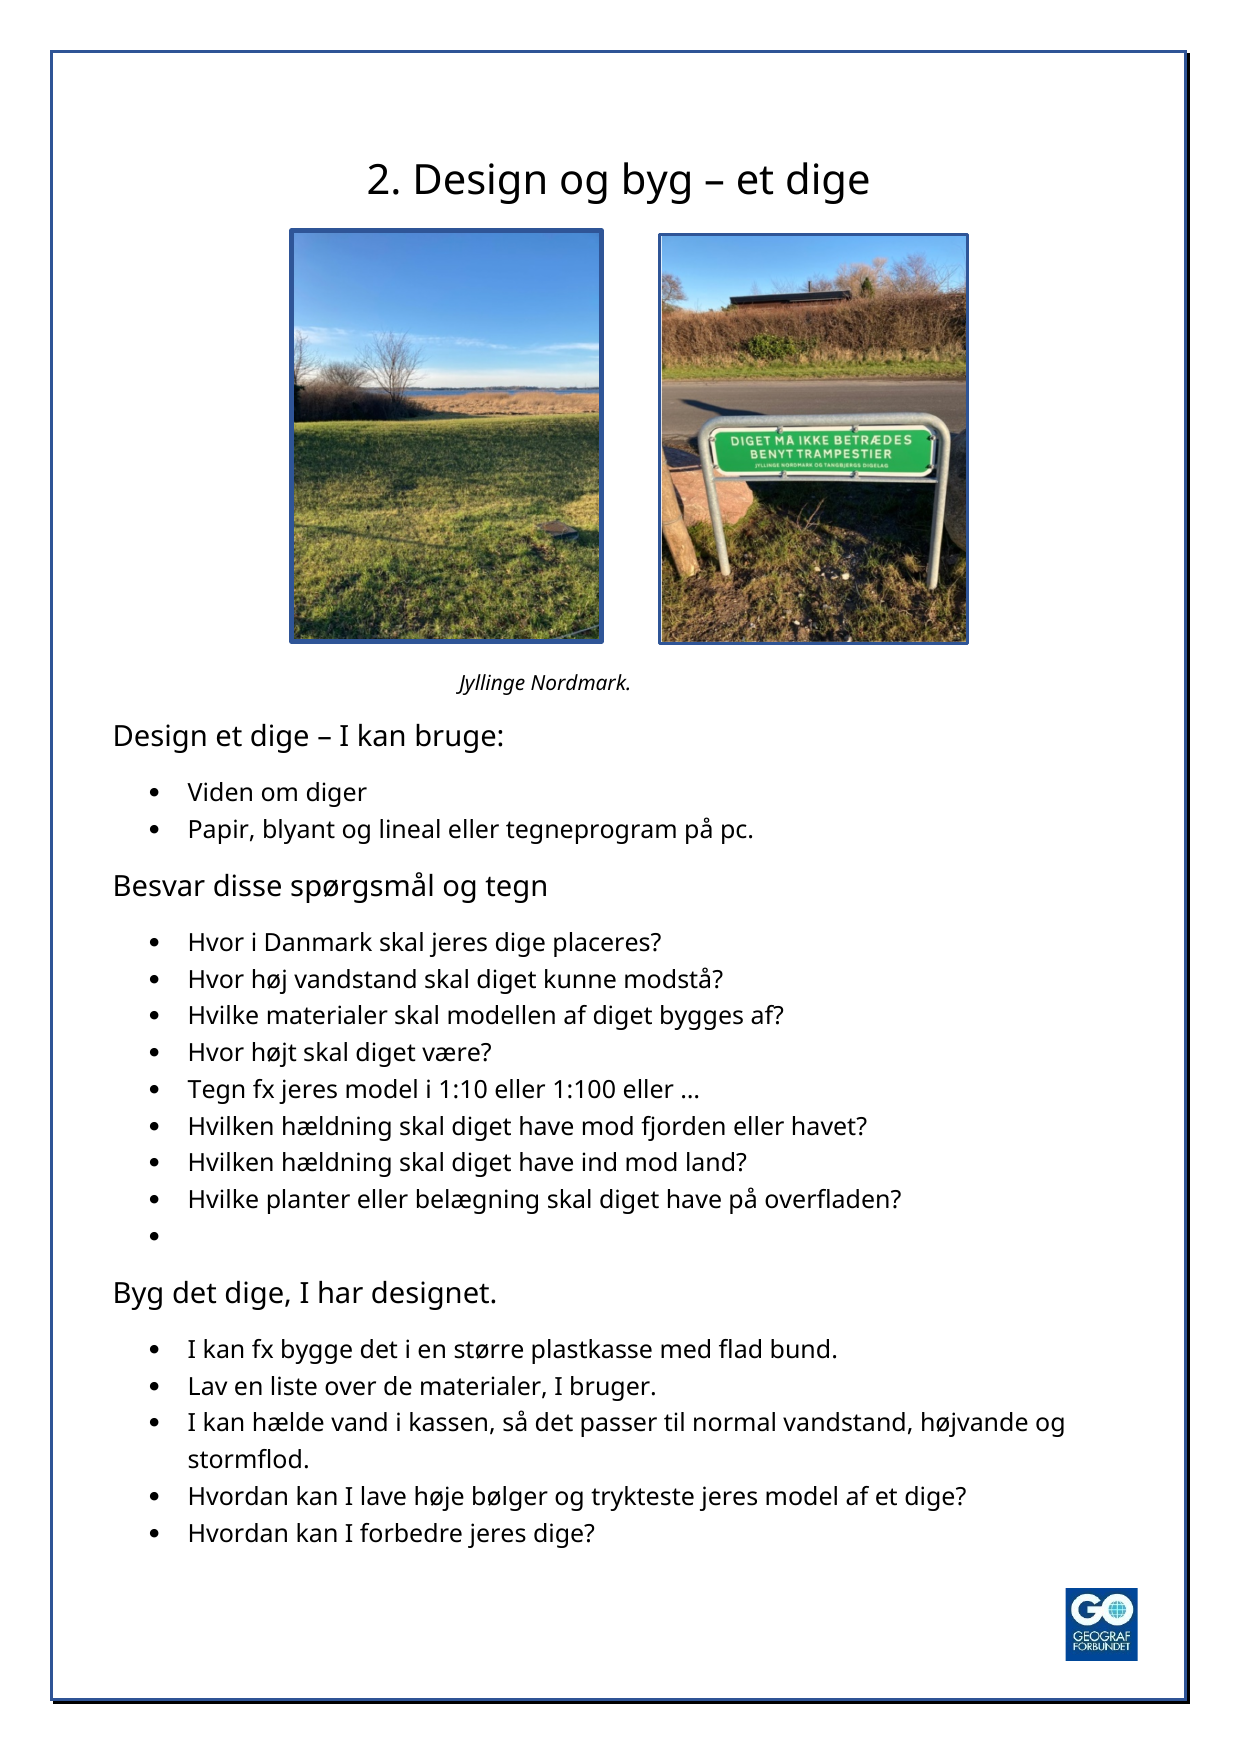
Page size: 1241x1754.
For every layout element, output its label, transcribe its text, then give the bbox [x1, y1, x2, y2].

list Papir, blyant og lineal eller tegneprogram på pc. [150, 812, 1124, 846]
picture [294, 233, 599, 639]
list Hvor høj vandstand skal diget kunne modstå? [150, 961, 1124, 995]
list Hvilke materialer skal modellen af diget bygges af? [150, 998, 1124, 1032]
text Jyllinge Nordmark. [112, 668, 1124, 696]
text Design et dige – I kan bruge: [112, 715, 1124, 755]
picture [662, 236, 966, 641]
list I kan hælde vand i kassen, så det passer til normal vandstand, højvande og stormflod. [150, 1405, 1124, 1476]
list Hvilke planter eller belægning skal diget have på overfladen? [150, 1182, 1124, 1216]
list Tegn fx jeres model i 1:10 eller 1:100 eller … [150, 1072, 1124, 1106]
list Hvilken hældning skal diget have mod fjorden eller havet? [150, 1108, 1124, 1142]
list Hvor i Danmark skal jeres dige placeres? [150, 924, 1124, 958]
picture [1065, 1588, 1138, 1661]
list I kan fx bygge det i en større plastkasse med flad bund. [150, 1332, 1124, 1366]
list Hvordan kan I forbedre jeres dige? [150, 1515, 1124, 1549]
text Byg det dige, I har designet. [112, 1272, 1124, 1312]
list Hvor højt skal diget være? [150, 1035, 1124, 1069]
text 2. Design og byg – et dige [112, 150, 1124, 207]
list Lav en liste over de materialer, I bruger. [150, 1368, 1124, 1402]
list Hvilken hældning skal diget have ind mod land? [150, 1145, 1124, 1179]
list Viden om diger [150, 775, 1124, 809]
list Hvordan kan I lave høje bølger og trykteste jeres model af et dige? [150, 1479, 1124, 1513]
text Besvar disse spørgsmål og tegn [112, 865, 1124, 905]
